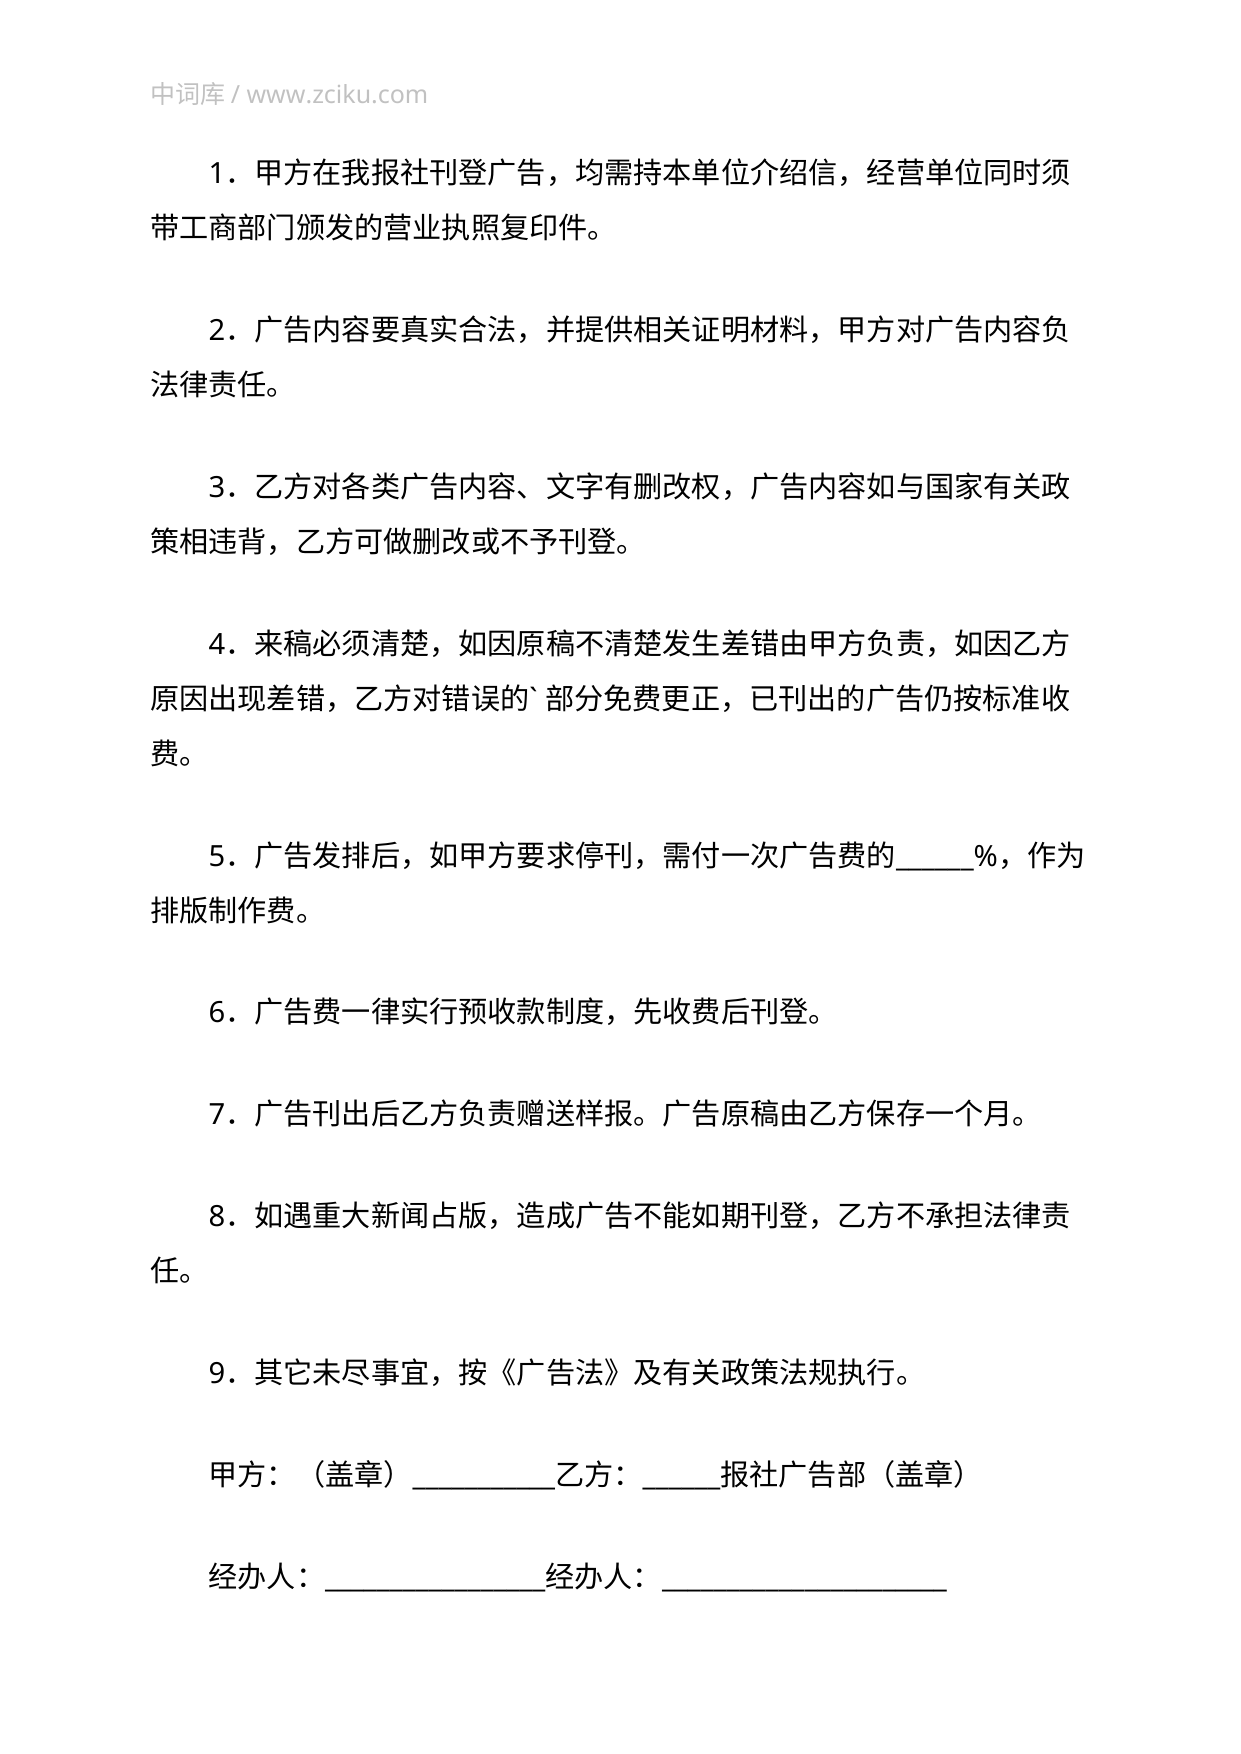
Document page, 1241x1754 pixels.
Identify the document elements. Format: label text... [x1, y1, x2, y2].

text 6．广告费一律实行预收款制度，先收费后刊登。 [150, 989, 1090, 1031]
text 7．广告刊出后乙方负责赠送样报。广告原稿由乙方保存一个月。 [150, 1091, 1090, 1133]
text 4．来稿必须清楚，如因原稿不清楚发生差错由甲方负责，如因乙方原因出现差错，乙方对错误的` 部分免费更正，已刊出的广告仍按标准收费。 [150, 620, 1090, 773]
text 5．广告发排后，如甲方要求停刊，需付一次广告费的______%，作为排版制作费。 [150, 832, 1090, 929]
text 8．如遇重大新闻占版，造成广告不能如期刊登，乙方不承担法律责任。 [150, 1193, 1090, 1290]
text 3．乙方对各类广告内容、文字有删改权，广告内容如与国家有关政策相违背，乙方可做删改或不予刊登。 [150, 463, 1090, 561]
text 甲方：（盖章）___________乙方：______报社广告部（盖章） [150, 1452, 1090, 1494]
text 经办人：_________________经办人：______________________ [150, 1553, 1090, 1596]
text 1．甲方在我报社刊登广告，均需持本单位介绍信，经营单位同时须带工商部门颁发的营业执照复印件。 [150, 150, 1090, 247]
text 9．其它未尽事宜，按《广告法》及有关政策法规执行。 [150, 1349, 1090, 1392]
text 2．广告内容要真实合法，并提供相关证明材料，甲方对广告内容负法律责任。 [150, 307, 1090, 404]
